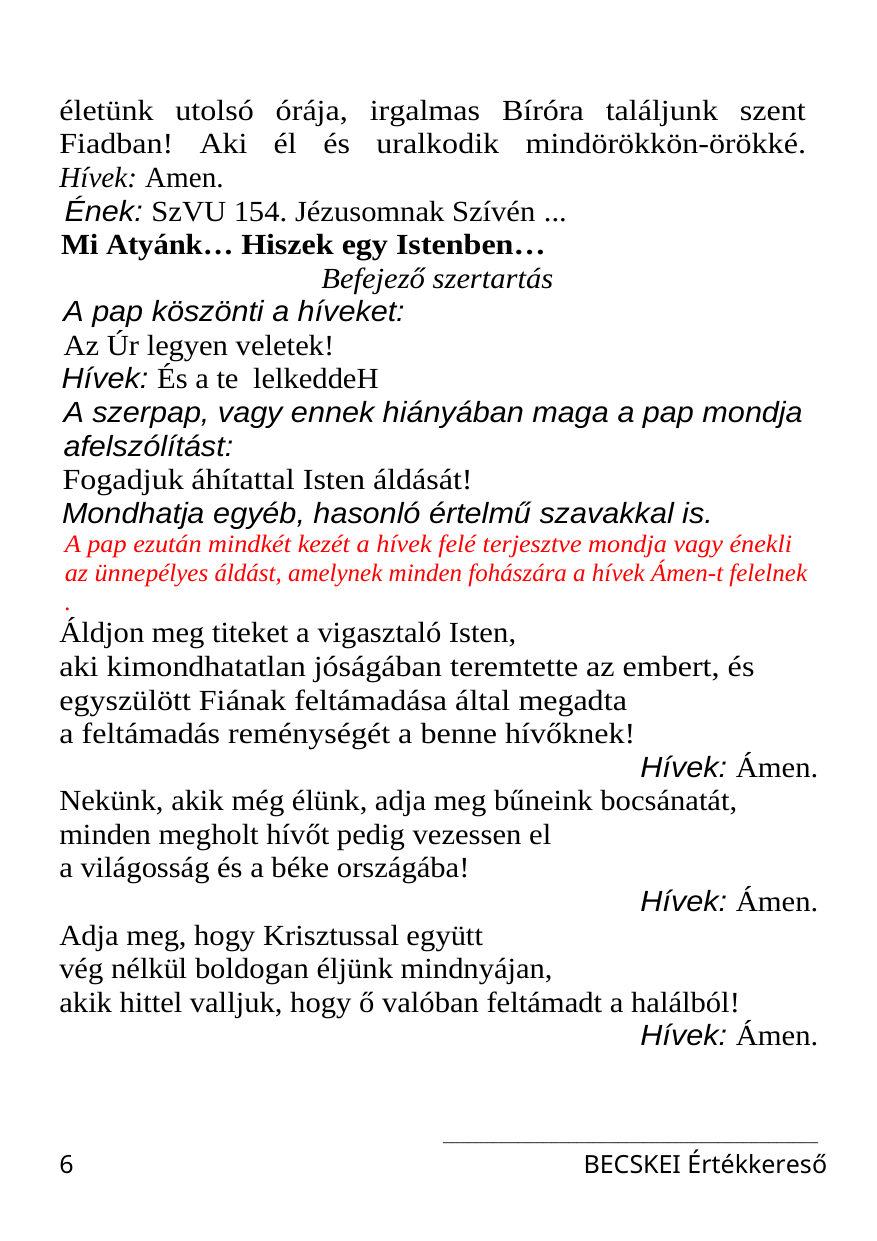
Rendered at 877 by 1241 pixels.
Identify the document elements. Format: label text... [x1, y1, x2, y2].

text Mi Atyánk… Hiszek egy Istenben… [59, 227, 812, 261]
text Hívek: És a te lelkeddeH [61, 361, 818, 395]
text Nekünk, akik még élünk, adja meg bűneink bocsánatát, minden megholt hívőt pedig vezessen el [59, 783, 818, 850]
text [59, 93, 806, 194]
text Mondhatja egyéb, hasonló értelmű szavakkal is. [62, 496, 818, 529]
text vég nélkül boldogan éljünk mindnyájan, [59, 951, 818, 985]
text a feltámadás reménységét a benne hívőknek! [59, 716, 818, 750]
text Hívek: Ámen. [71, 884, 818, 918]
text Hívek: Ámen. [71, 750, 818, 783]
text Adja meg, hogy Krisztussal együtt [59, 918, 818, 951]
text Befejező szertartás [59, 261, 818, 294]
text Hívek: Ámen. [71, 1018, 818, 1052]
text a világosság és a béke országába! [59, 850, 818, 884]
text aki kimondhatatlan jóságában teremtette az embert, és egyszülött Fiának feltámadása által megadta [59, 649, 818, 716]
text akik hittel valljuk, hogy ő valóban feltámadt a halálból! [59, 985, 818, 1018]
text Fogadjuk áhítattal Isten áldását! [62, 462, 818, 496]
text Az Úr legyen veletek! [63, 328, 818, 361]
text A szerpap, vagy ennek hiányában maga a pap mondja afelszólítást: [63, 395, 818, 462]
text Áldjon meg titeket a vigasztaló Isten, [59, 616, 818, 649]
text A pap ezután mindkét kezét a hívek felé terjesztve mondja vagy énekli az ünnepélyes áldást, amelynek minden fohászára a hívek Ámen-t felelnek . [64, 529, 818, 616]
text A pap köszönti a híveket: [63, 294, 818, 328]
text Ének: SzVU 154. Jézusomnak Szívén ... [64, 194, 818, 227]
